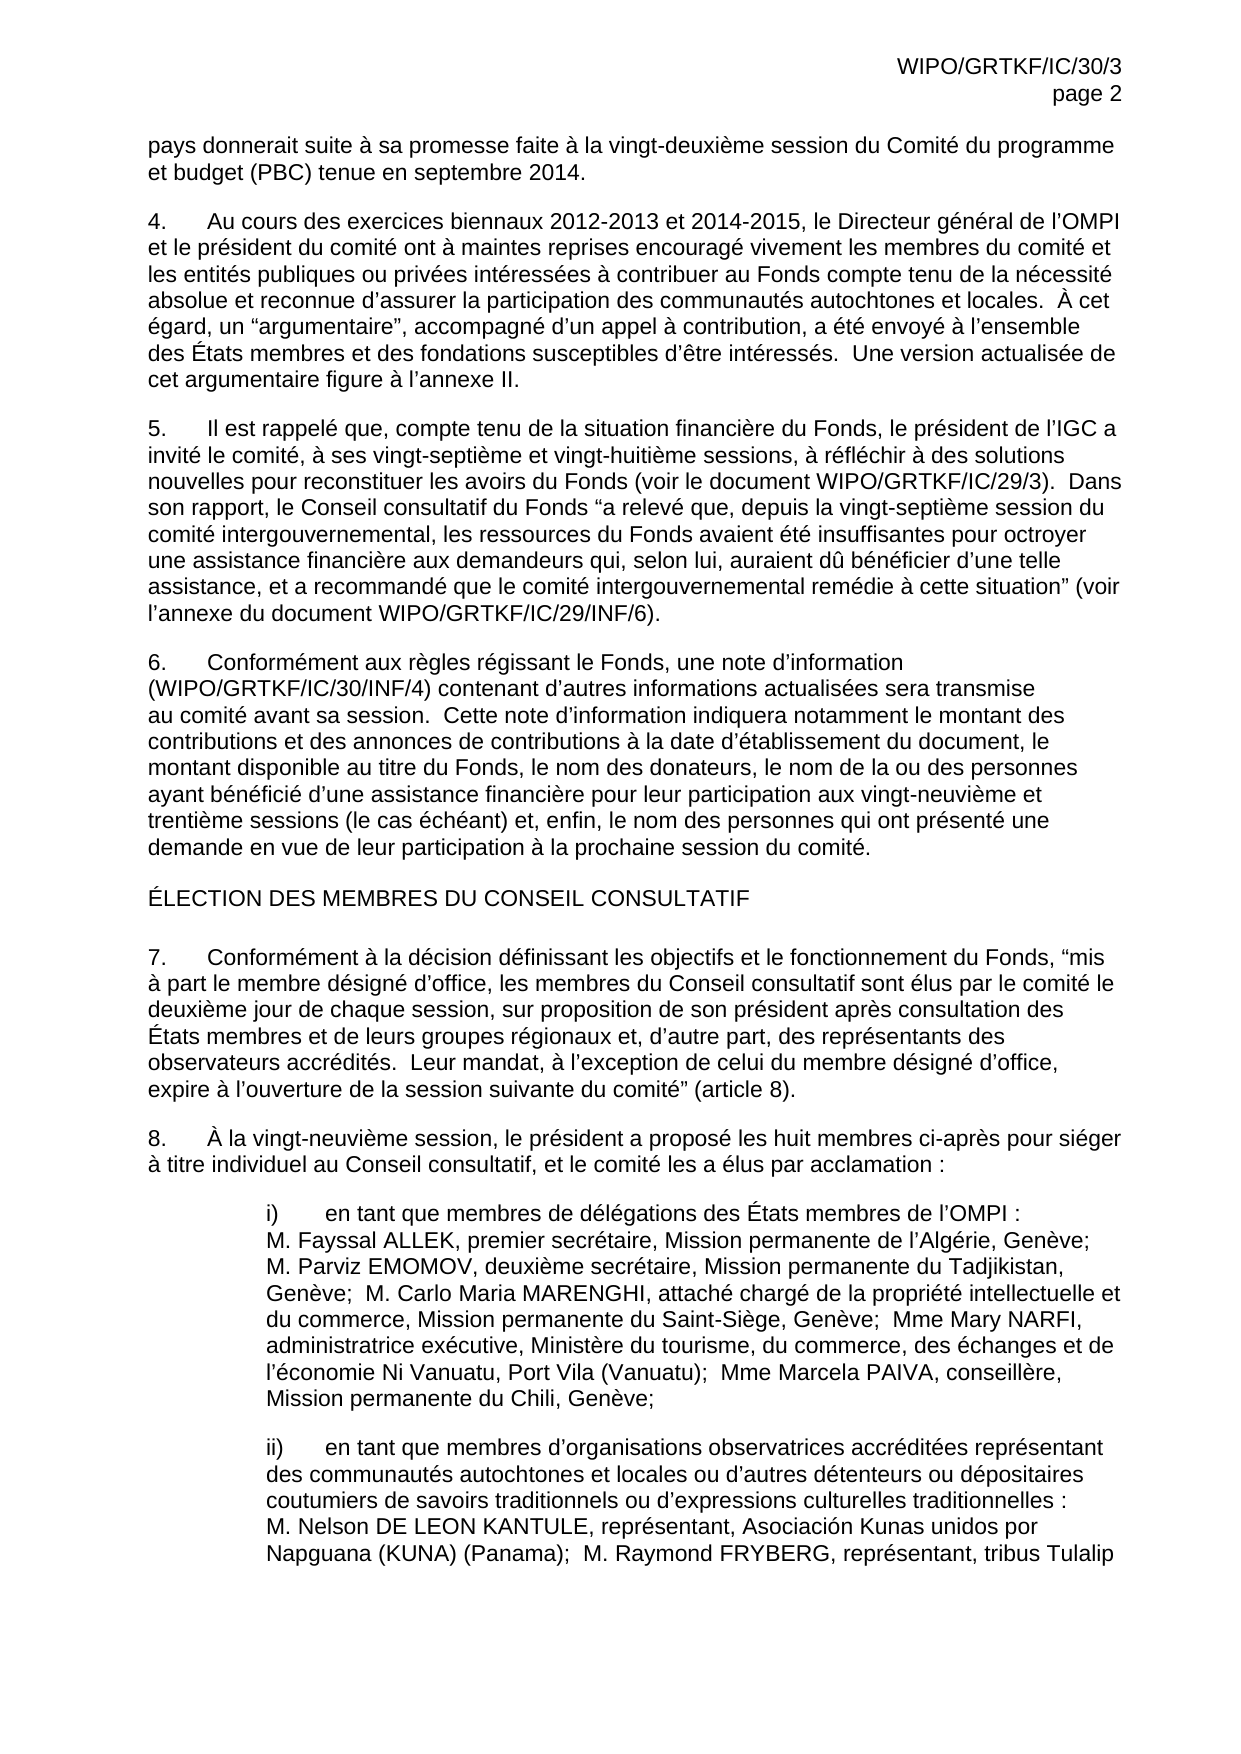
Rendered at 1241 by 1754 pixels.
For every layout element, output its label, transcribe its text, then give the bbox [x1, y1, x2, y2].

text À la vingt-neuvième session, le président a proposé les huit membres ci-après pour siéger à titre individuel au Conseil consultatif, et le comité les a élus par acclamation : [148, 1125, 1122, 1177]
text Il est rappelé que, compte tenu de la situation financière du Fonds, le président de l’IGC a invité le comité, à ses vingt-septième et vingt-huitième sessions, à réfléchir à des solutions nouvelles pour reconstituer les avoirs du Fonds (voir le document WIPO/GRTKF/IC/29/3). Dans son rapport, le Conseil consultatif du Fonds “a relevé que, depuis la vingt-septième session du comité intergouvernemental, les ressources du Fonds avaient été insuffisantes pour octroyer une assistance financière aux demandeurs qui, selon lui, auraient dû bénéficier d’une telle assistance, et a recommandé que le comité intergouvernemental remédie à cette situation” (voir l’annexe du document WIPO/GRTKF/IC/29/INF/6). [148, 415, 1122, 626]
list en tant que membres de délégations des États membres de l’OMPI : M. Fayssal ALLEK, premier secrétaire, Mission permanente de l’Algérie, Genève; M. Parviz EMOMOV, deuxième secrétaire, Mission permanente du Tadjikistan, Genève; M. Carlo Maria MARENGHI, attaché chargé de la propriété intellectuelle et du commerce, Mission permanente du Saint-Siège, Genève; Mme Mary NARFI, administratrice exécutive, Ministère du tourisme, du commerce, des échanges et de l’économie Ni Vanuatu, Port Vila (Vanuatu); Mme Marcela PAIVA, conseillère, Mission permanente du Chili, Genève; [266, 1200, 1122, 1411]
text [148, 132, 1122, 185]
text Conformément à la décision définissant les objectifs et le fonctionnement du Fonds, “mis à part le membre désigné d’office, les membres du Conseil consultatif sont élus par le comité le deuxième jour de chaque session, sur proposition de son président après consultation des États membres et de leurs groupes régionaux et, d’autre part, des représentants des observateurs accrédités. Leur mandat, à l’exception de celui du membre désigné d’office, expire à l’ouverture de la session suivante du comité” (article 8). [148, 944, 1122, 1102]
subtitle Élection des membres du conseil consultatif [148, 885, 1122, 911]
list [266, 1434, 1122, 1566]
text Au cours des exercices biennaux 2012-2013 et 2014-2015, le Directeur général de l’OMPI et le président du comité ont à maintes reprises encouragé vivement les membres du comité et les entités publiques ou privées intéressées à contribuer au Fonds compte tenu de la nécessité absolue et reconnue d’assurer la participation des communautés autochtones et locales. À cet égard, un “argumentaire”, accompagné d’un appel à contribution, a été envoyé à l’ensemble des États membres et des fondations susceptibles d’être intéressés. Une version actualisée de cet argumentaire figure à l’annexe II. [148, 208, 1122, 392]
text Conformément aux règles régissant le Fonds, une note d’information (WIPO/GRTKF/IC/30/INF/4) contenant d’autres informations actualisées sera transmise au comité avant sa session. Cette note d’information indiquera notamment le montant des contributions et des annonces de contributions à la date d’établissement du document, le montant disponible au titre du Fonds, le nom des donateurs, le nom de la ou des personnes ayant bénéficié d’une assistance financière pour leur participation aux vingt-neuvième et trentième sessions (le cas échéant) et, enfin, le nom des personnes qui ont présenté une demande en vue de leur participation à la prochaine session du comité. [148, 649, 1122, 860]
